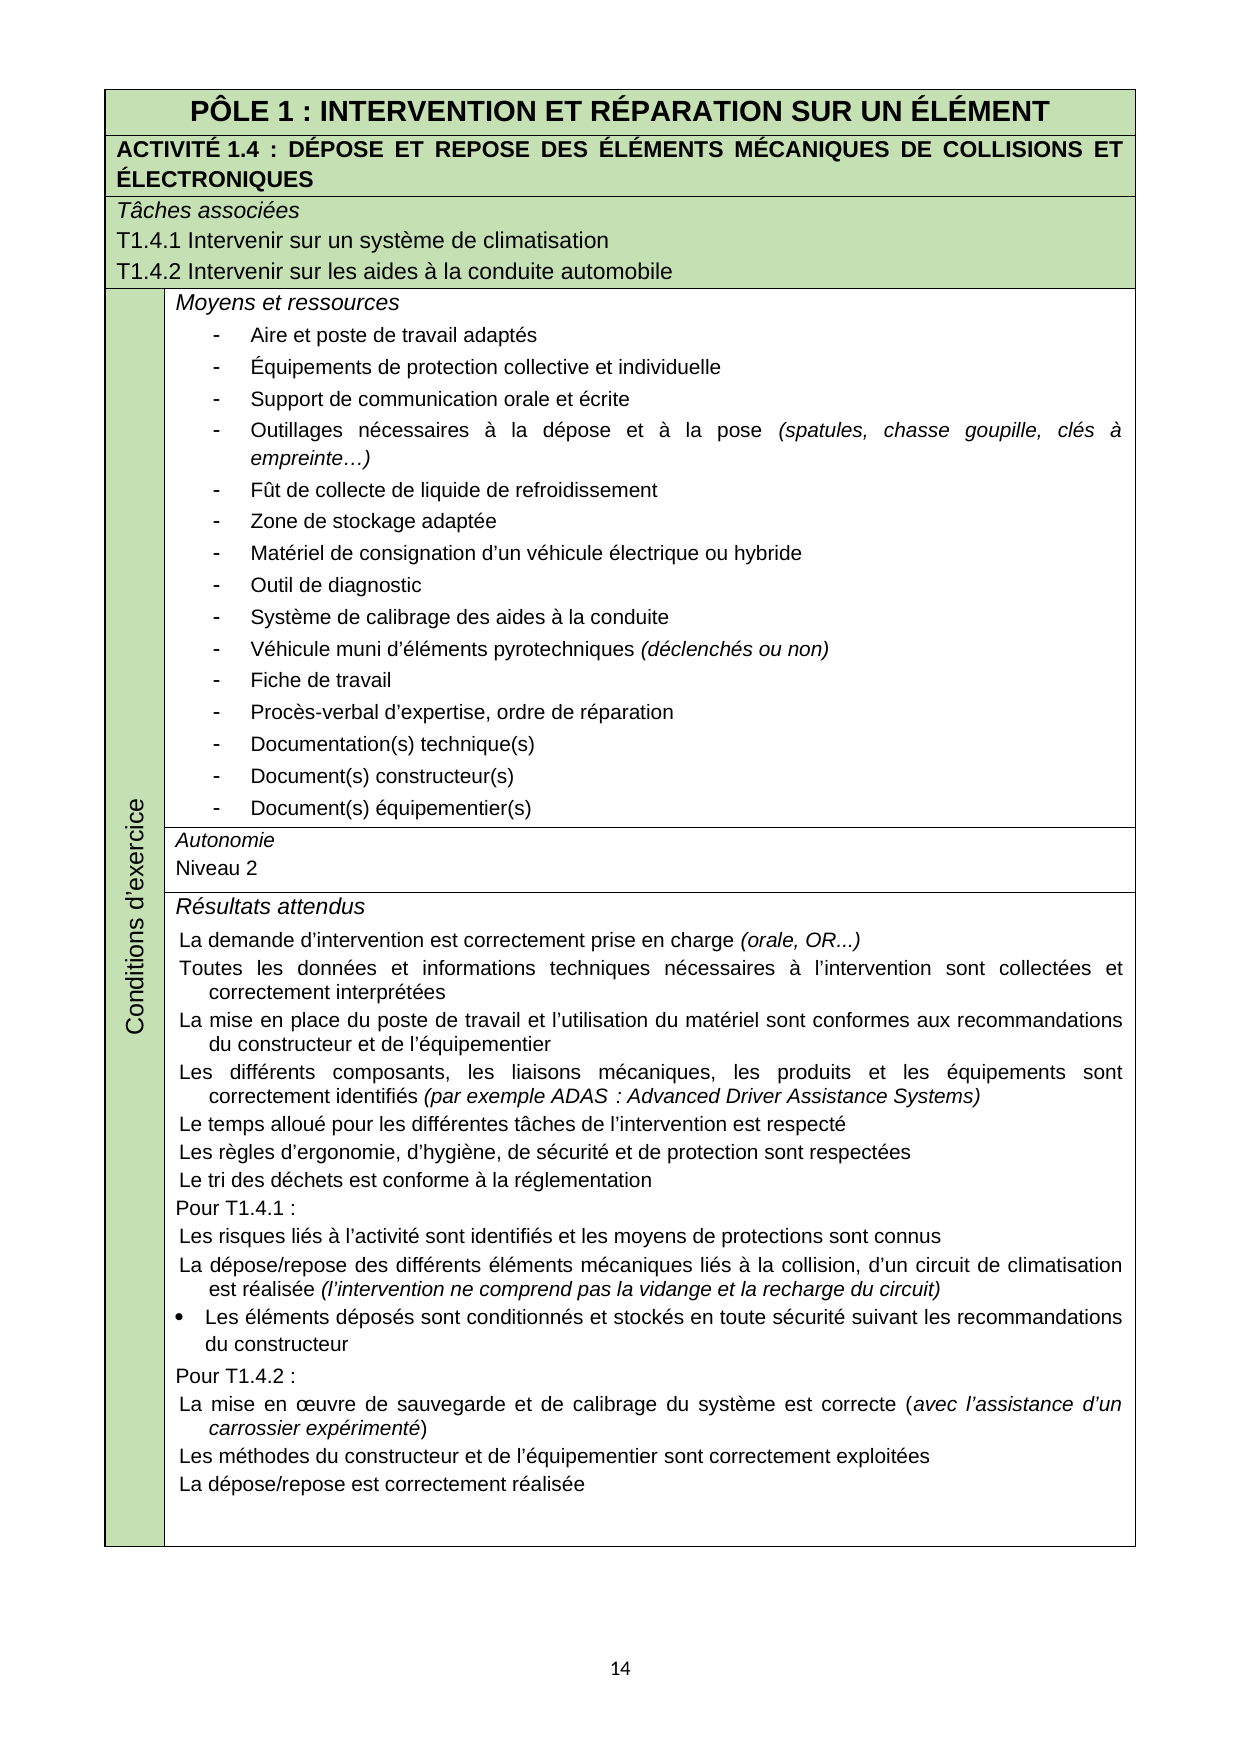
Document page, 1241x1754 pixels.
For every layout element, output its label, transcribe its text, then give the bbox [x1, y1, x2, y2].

table_cell Conditions d’exercice [106, 289, 164, 1546]
table_header PÔLE 1 : INTERVENTION ET RÉPARATION SUR UN ÉLÉMENT [106, 90, 1135, 135]
table_cell Résultats attendus La demande d’intervention est correctement prise en charge (orale, OR...) Toutes les données et informations techniques nécessaires à l’intervention sont collectées et correctement interprétées La mise en place du poste de travail et l’utilisation du matériel sont conformes aux recommandations du constructeur et de l’équipementier Les différents composants, les liaisons mécaniques, les produits et les équipements sont correctement identifiés (par exemple ADAS : Advanced Driver Assistance Systems) Le temps alloué pour les différentes tâches de l’intervention est respecté Les règles d’ergonomie, d’hygiène, de sécurité et de protection sont respectées Le tri des déchets est conforme à la réglementation Pour T1.4.1 : Les risques liés à l’activité sont identifiés et les moyens de protections sont connus La dépose/repose des différents éléments mécaniques liés à la collision, d’un circuit de climatisation est réalisée (l’intervention ne comprend pas la vidange et la recharge du circuit) Les éléments déposés sont conditionnés et stockés en toute sécurité suivant les recommandations du constructeur Pour T1.4.2 : La mise en œuvre de sauvegarde et de calibrage du système est correcte (avec l’assistance d’un carrossier expérimenté) Les méthodes du constructeur et de l’équipementier sont correctement exploitées La dépose/repose est correctement réalisée [165, 893, 1135, 1546]
table_cell Tâches associées T1.4.1 Intervenir sur un système de climatisation T1.4.2 Intervenir sur les aides à la conduite automobile [106, 197, 1135, 288]
table_cell ACTIVITÉ 1.4 : DÉPOSE ET REPOSE DES ÉLÉMENTS MÉCANIQUES DE COLLISIONS ET ÉLECTRONIQUES [106, 136, 1135, 196]
table_cell Moyens et ressources Aire et poste de travail adaptés Équipements de protection collective et individuelle Support de communication orale et écrite Outillages nécessaires à la dépose et à la pose (spatules, chasse goupille, clés à empreinte…) Fût de collecte de liquide de refroidissement Zone de stockage adaptée Matériel de consignation d’un véhicule électrique ou hybride Outil de diagnostic Système de calibrage des aides à la conduite Véhicule muni d’éléments pyrotechniques (déclenchés ou non) Fiche de travail Procès-verbal d’expertise, ordre de réparation Documentation(s) technique(s) Document(s) constructeur(s) Document(s) équipementier(s) [165, 289, 1135, 827]
table_cell Autonomie Niveau 2 [165, 828, 1135, 892]
